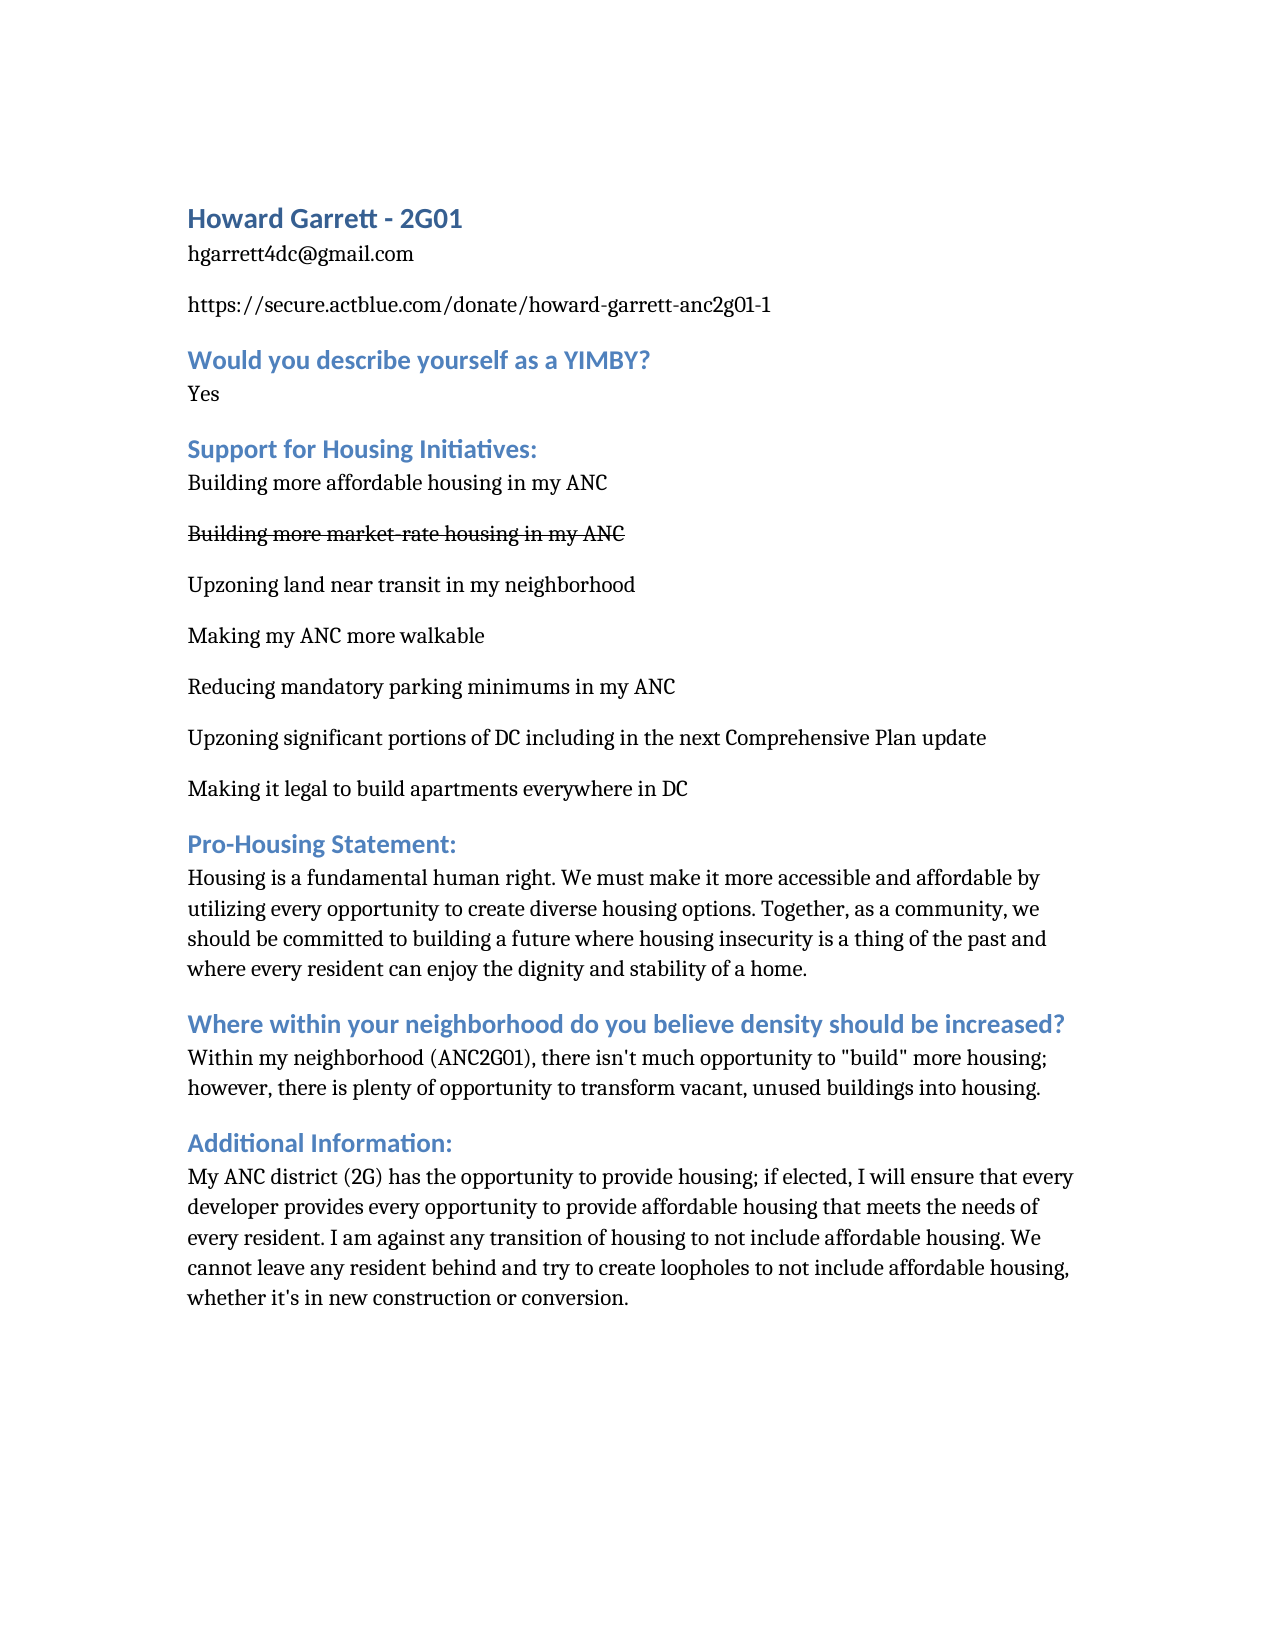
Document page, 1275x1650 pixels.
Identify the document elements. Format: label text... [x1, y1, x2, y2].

subtitle Howard Garrett - 2G01 [187, 200, 1087, 236]
subtitle Would you describe yourself as a YIMBY? [187, 343, 1087, 376]
text My ANC district (2G) has the opportunity to provide housing; if elected, I will ensure that every developer provides every opportunity to provide affordable housing that meets the needs of every resident. I am against any transition of housing to not include affordable housing. We cannot leave any resident behind and try to create loopholes to not include affordable housing, whether it's in new construction or conversion. [187, 1164, 1087, 1311]
text Upzoning significant portions of DC including in the next Comprehensive Plan update [187, 725, 1087, 751]
text Building more affordable housing in my ANC [187, 470, 1087, 496]
text hgarrett4dc@gmail.com [187, 241, 1087, 267]
subtitle Support for Housing Initiatives: [187, 432, 1087, 465]
text Making it legal to build apartments everywhere in DC [187, 776, 1087, 802]
text Upzoning land near transit in my neighborhood [187, 572, 1087, 598]
subtitle Pro-Housing Statement: [187, 827, 1087, 860]
text Building more market-rate housing in my ANC [187, 521, 1087, 547]
text Reducing mandatory parking minimums in my ANC [187, 674, 1087, 700]
text Making my ANC more walkable [187, 623, 1087, 649]
text Yes [187, 381, 1087, 407]
text https://secure.actblue.com/donate/howard-garrett-anc2g01-1 [187, 292, 1087, 318]
text Within my neighborhood (ANC2G01), there isn't much opportunity to "build" more housing; however, there is plenty of opportunity to transform vacant, unused buildings into housing. [187, 1045, 1087, 1101]
subtitle Where within your neighborhood do you believe density should be increased? [187, 1007, 1087, 1040]
text Housing is a fundamental human right. We must make it more accessible and affordable by utilizing every opportunity to create diverse housing options. Together, as a community, we should be committed to building a future where housing insecurity is a thing of the past and where every resident can enjoy the dignity and stability of a home. [187, 865, 1087, 982]
subtitle Additional Information: [187, 1126, 1087, 1159]
